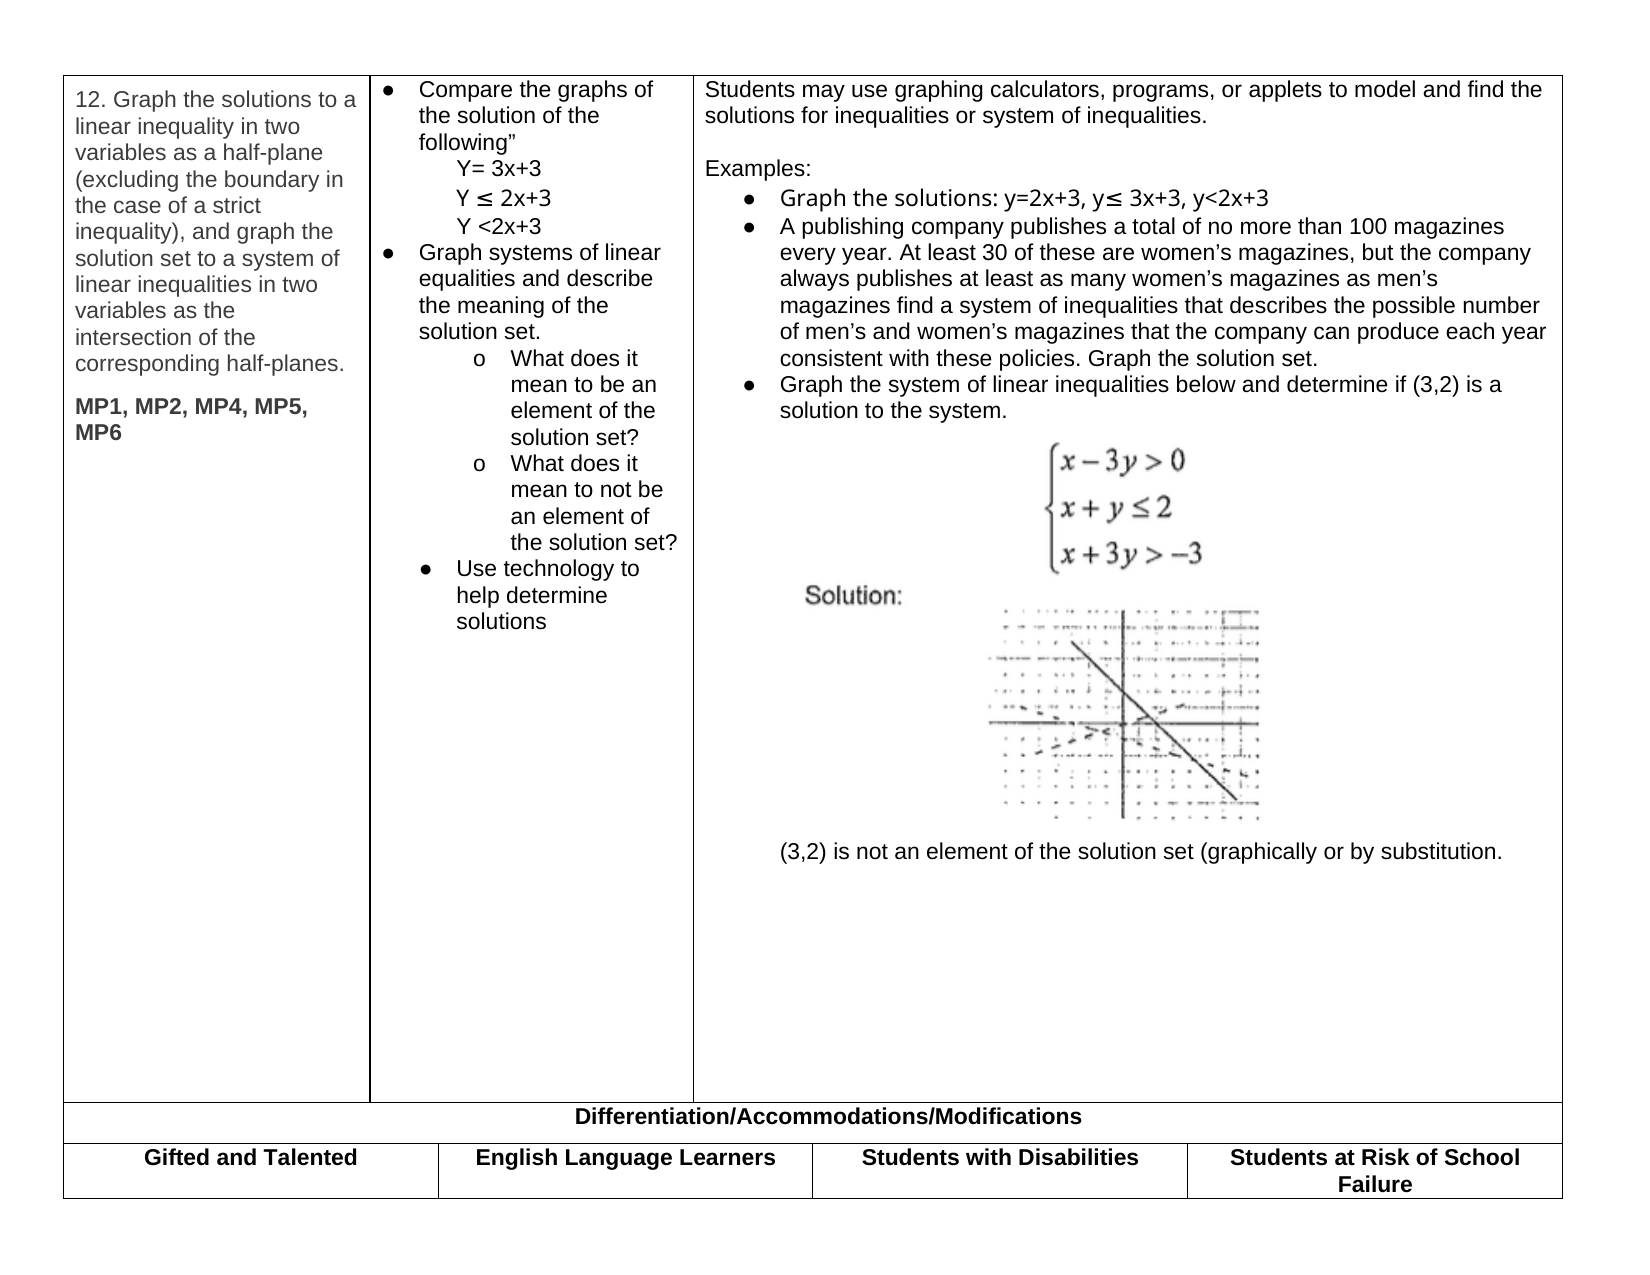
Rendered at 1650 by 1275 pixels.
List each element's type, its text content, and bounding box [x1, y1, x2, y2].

table_cell Compare the graphs of the solution of the following” Y= 3x+3 Y ≤ 2x+3 Y <2x+3 Graph systems of linear equalities and describe the meaning of the solution set. What does it mean to be an element of the solution set? What does it mean to not be an element of the solution set? Use technology to help determine solutions [371, 76, 693, 1102]
table_cell 12. Graph the solutions to a linear inequality in two variables as a half-plane (excluding the boundary in the case of a strict inequality), and graph the solution set to a system of linear inequalities in two variables as the intersection of the corresponding half-planes. MP1, MP2, MP4, MP5, MP6 [64, 76, 369, 1102]
table_cell Students at Risk of School Failure [1188, 1144, 1562, 1197]
table_cell English Language Learners [439, 1144, 812, 1197]
picture [779, 423, 1299, 839]
table_cell Gifted and Talented [64, 1144, 438, 1197]
table_cell Differentiation/Accommodations/Modifications [64, 1103, 1562, 1143]
table_cell Students with Disabilities [813, 1144, 1187, 1197]
table_cell Students may use graphing calculators, programs, or applets to model and find the solutions for inequalities or system of inequalities. Examples: Graph the solutions: y=2x+3, y≤ 3x+3, y<2x+3 A publishing company publishes a total of no more than 100 magazines every year. At least 30 of these are women’s magazines, but the company always publishes at least as many women’s magazines as men’s magazines find a system of inequalities that describes the possible number of men’s and women’s magazines that the company can produce each year consistent with these policies. Graph the solution set. Graph the system of linear inequalities below and determine if (3,2) is a solution to the system. (3,2) is not an element of the solution set (graphically or by substitution. [694, 76, 1562, 1102]
